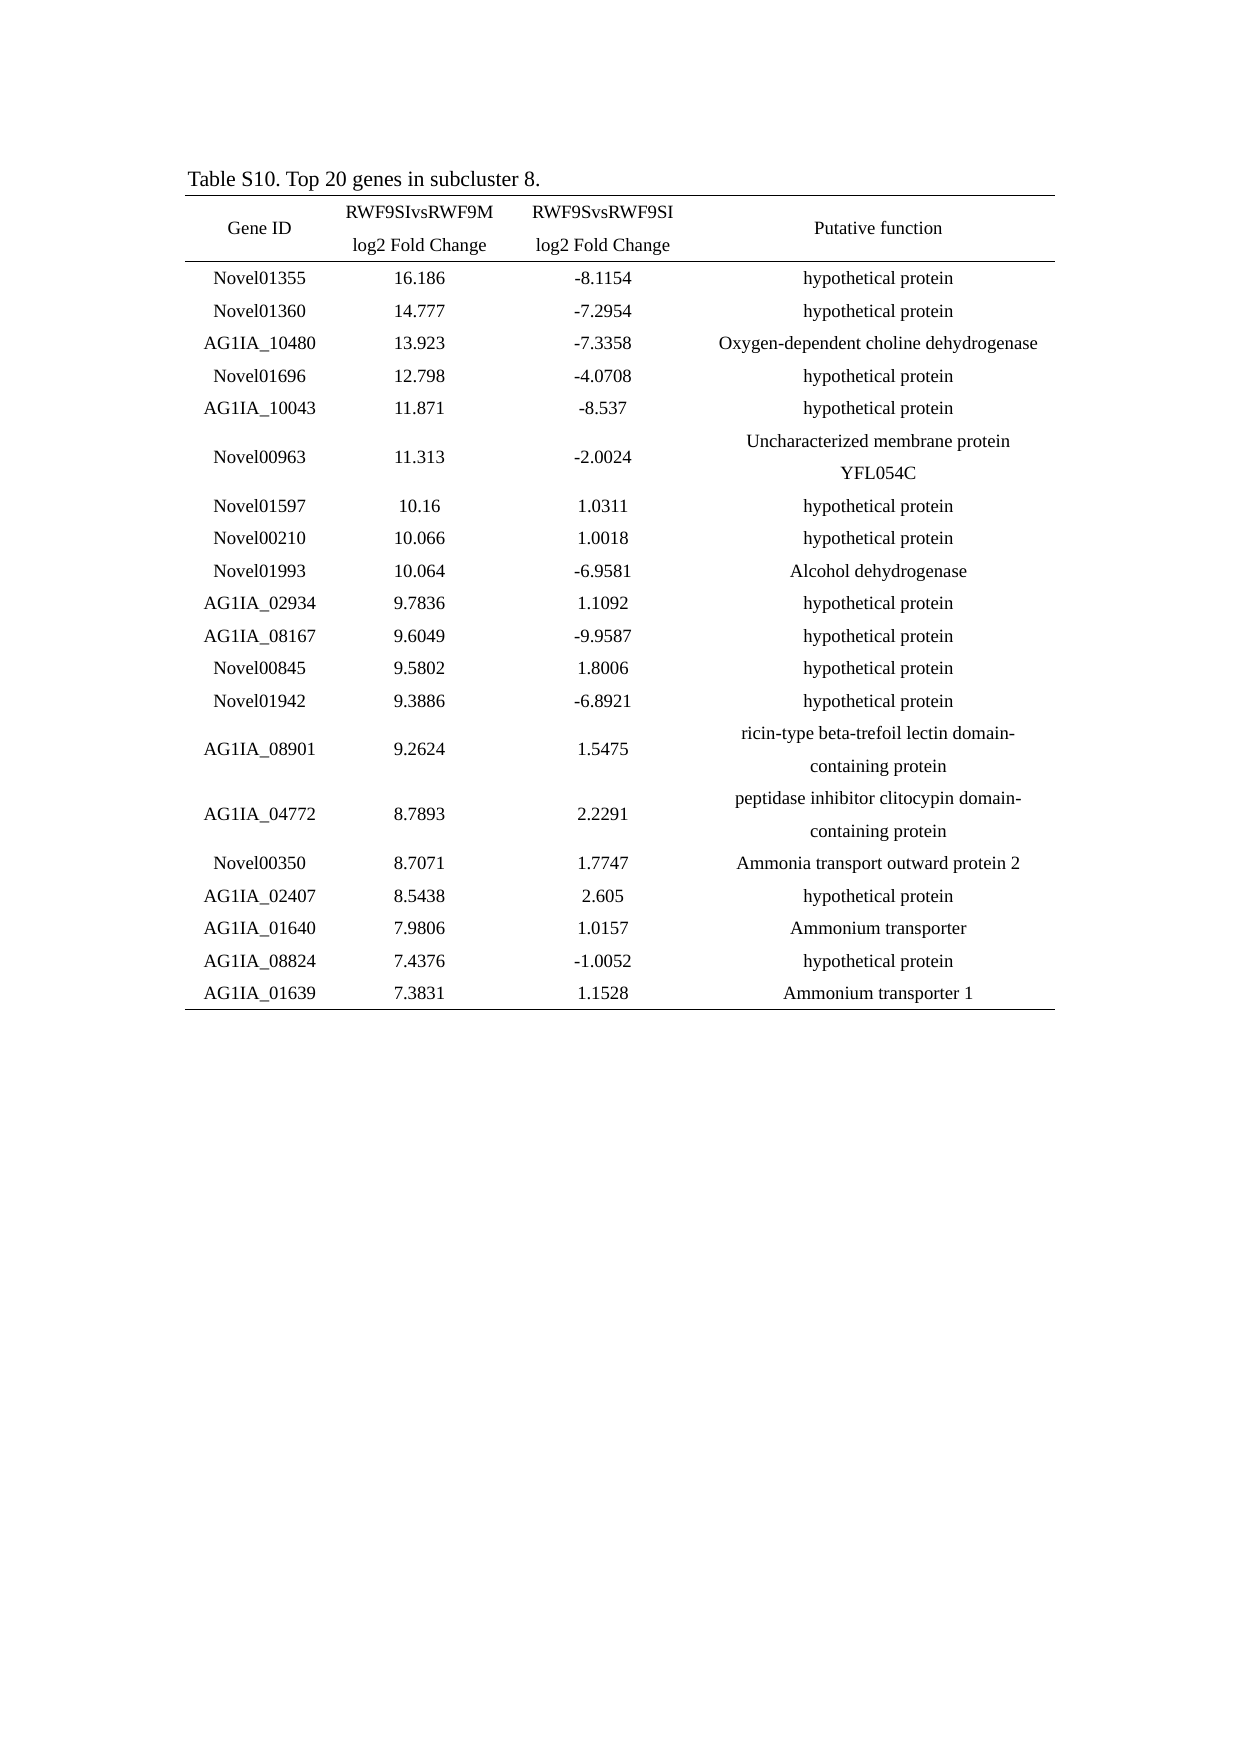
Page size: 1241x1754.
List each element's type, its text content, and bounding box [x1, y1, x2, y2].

table_cell Novel00350 [185, 847, 334, 879]
table_cell 1.0018 [505, 522, 701, 554]
table_cell 1.8006 [505, 652, 701, 684]
table_cell 10.066 [334, 522, 504, 554]
table_cell hypothetical protein [701, 944, 1055, 977]
table_cell 2.2291 [505, 782, 701, 847]
table_cell Alcohol dehydrogenase [701, 554, 1055, 587]
table_cell AG1IA_10480 [185, 327, 334, 359]
table_cell 7.4376 [334, 944, 504, 977]
table_cell 9.3886 [334, 684, 504, 717]
table_cell AG1IA_02407 [185, 879, 334, 912]
table_cell -4.0708 [505, 359, 701, 392]
table_header RWF9SvsRWF9SI log2 Fold Change [505, 196, 701, 261]
table_cell 1.5475 [505, 717, 701, 782]
table_cell hypothetical protein [701, 879, 1055, 912]
table_cell Novel01360 [185, 294, 334, 327]
table_cell 1.7747 [505, 847, 701, 879]
table_cell 8.7071 [334, 847, 504, 879]
table_cell Novel00963 [185, 424, 334, 489]
table_header Putative function [701, 196, 1055, 261]
table_cell 14.777 [334, 294, 504, 327]
table_cell Novel01942 [185, 684, 334, 717]
text Table S10. Top 20 genes in subcluster 8. [187, 162, 1053, 194]
table_cell 1.1528 [505, 977, 701, 1009]
table_cell -6.8921 [505, 684, 701, 717]
table_cell Novel00845 [185, 652, 334, 684]
table_cell ricin-type beta-trefoil lectin domain-containing protein [701, 717, 1055, 782]
table_cell Novel01696 [185, 359, 334, 392]
table_cell hypothetical protein [701, 392, 1055, 424]
table_cell Ammonium transporter [701, 912, 1055, 944]
table_cell 16.186 [334, 262, 504, 294]
table_cell 11.313 [334, 424, 504, 489]
table_cell 9.5802 [334, 652, 504, 684]
table_cell Novel00210 [185, 522, 334, 554]
table_cell hypothetical protein [701, 294, 1055, 327]
table_cell -1.0052 [505, 944, 701, 977]
table_cell hypothetical protein [701, 652, 1055, 684]
table_cell -7.3358 [505, 327, 701, 359]
table_cell Ammonia transport outward protein 2 [701, 847, 1055, 879]
table_cell AG1IA_08167 [185, 619, 334, 652]
table_header RWF9SIvsRWF9M log2 Fold Change [334, 196, 504, 261]
table_cell -8.537 [505, 392, 701, 424]
table_cell AG1IA_01639 [185, 977, 334, 1009]
table_cell AG1IA_08901 [185, 717, 334, 782]
table_cell 1.0157 [505, 912, 701, 944]
table_cell -6.9581 [505, 554, 701, 587]
table_cell 9.2624 [334, 717, 504, 782]
table_cell hypothetical protein [701, 359, 1055, 392]
table_cell peptidase inhibitor clitocypin domain-containing protein [701, 782, 1055, 847]
table_cell 8.7893 [334, 782, 504, 847]
table_cell 12.798 [334, 359, 504, 392]
table_cell -8.1154 [505, 262, 701, 294]
table_cell Uncharacterized membrane protein YFL054C [701, 424, 1055, 489]
table_cell Novel01993 [185, 554, 334, 587]
table_cell -2.0024 [505, 424, 701, 489]
table_cell hypothetical protein [701, 619, 1055, 652]
table_cell hypothetical protein [701, 262, 1055, 294]
table_cell -7.2954 [505, 294, 701, 327]
table_cell 10.064 [334, 554, 504, 587]
table_cell 7.9806 [334, 912, 504, 944]
table_cell 1.0311 [505, 489, 701, 522]
table_cell AG1IA_02934 [185, 587, 334, 619]
table_cell AG1IA_08824 [185, 944, 334, 977]
table_cell AG1IA_04772 [185, 782, 334, 847]
table_cell -9.9587 [505, 619, 701, 652]
table_cell 10.16 [334, 489, 504, 522]
table_cell AG1IA_10043 [185, 392, 334, 424]
table_cell hypothetical protein [701, 587, 1055, 619]
table_cell 9.6049 [334, 619, 504, 652]
table_cell 8.5438 [334, 879, 504, 912]
table_cell 9.7836 [334, 587, 504, 619]
table_cell Novel01597 [185, 489, 334, 522]
table_cell 13.923 [334, 327, 504, 359]
table_cell 2.605 [505, 879, 701, 912]
table_cell 7.3831 [334, 977, 504, 1009]
table_cell hypothetical protein [701, 489, 1055, 522]
table_cell AG1IA_01640 [185, 912, 334, 944]
table_header Gene ID [185, 196, 334, 261]
table_cell Oxygen-dependent choline dehydrogenase [701, 327, 1055, 359]
table_cell 11.871 [334, 392, 504, 424]
table_cell Novel01355 [185, 262, 334, 294]
table_cell Ammonium transporter 1 [701, 977, 1055, 1009]
table_cell hypothetical protein [701, 522, 1055, 554]
table_cell hypothetical protein [701, 684, 1055, 717]
table_cell 1.1092 [505, 587, 701, 619]
